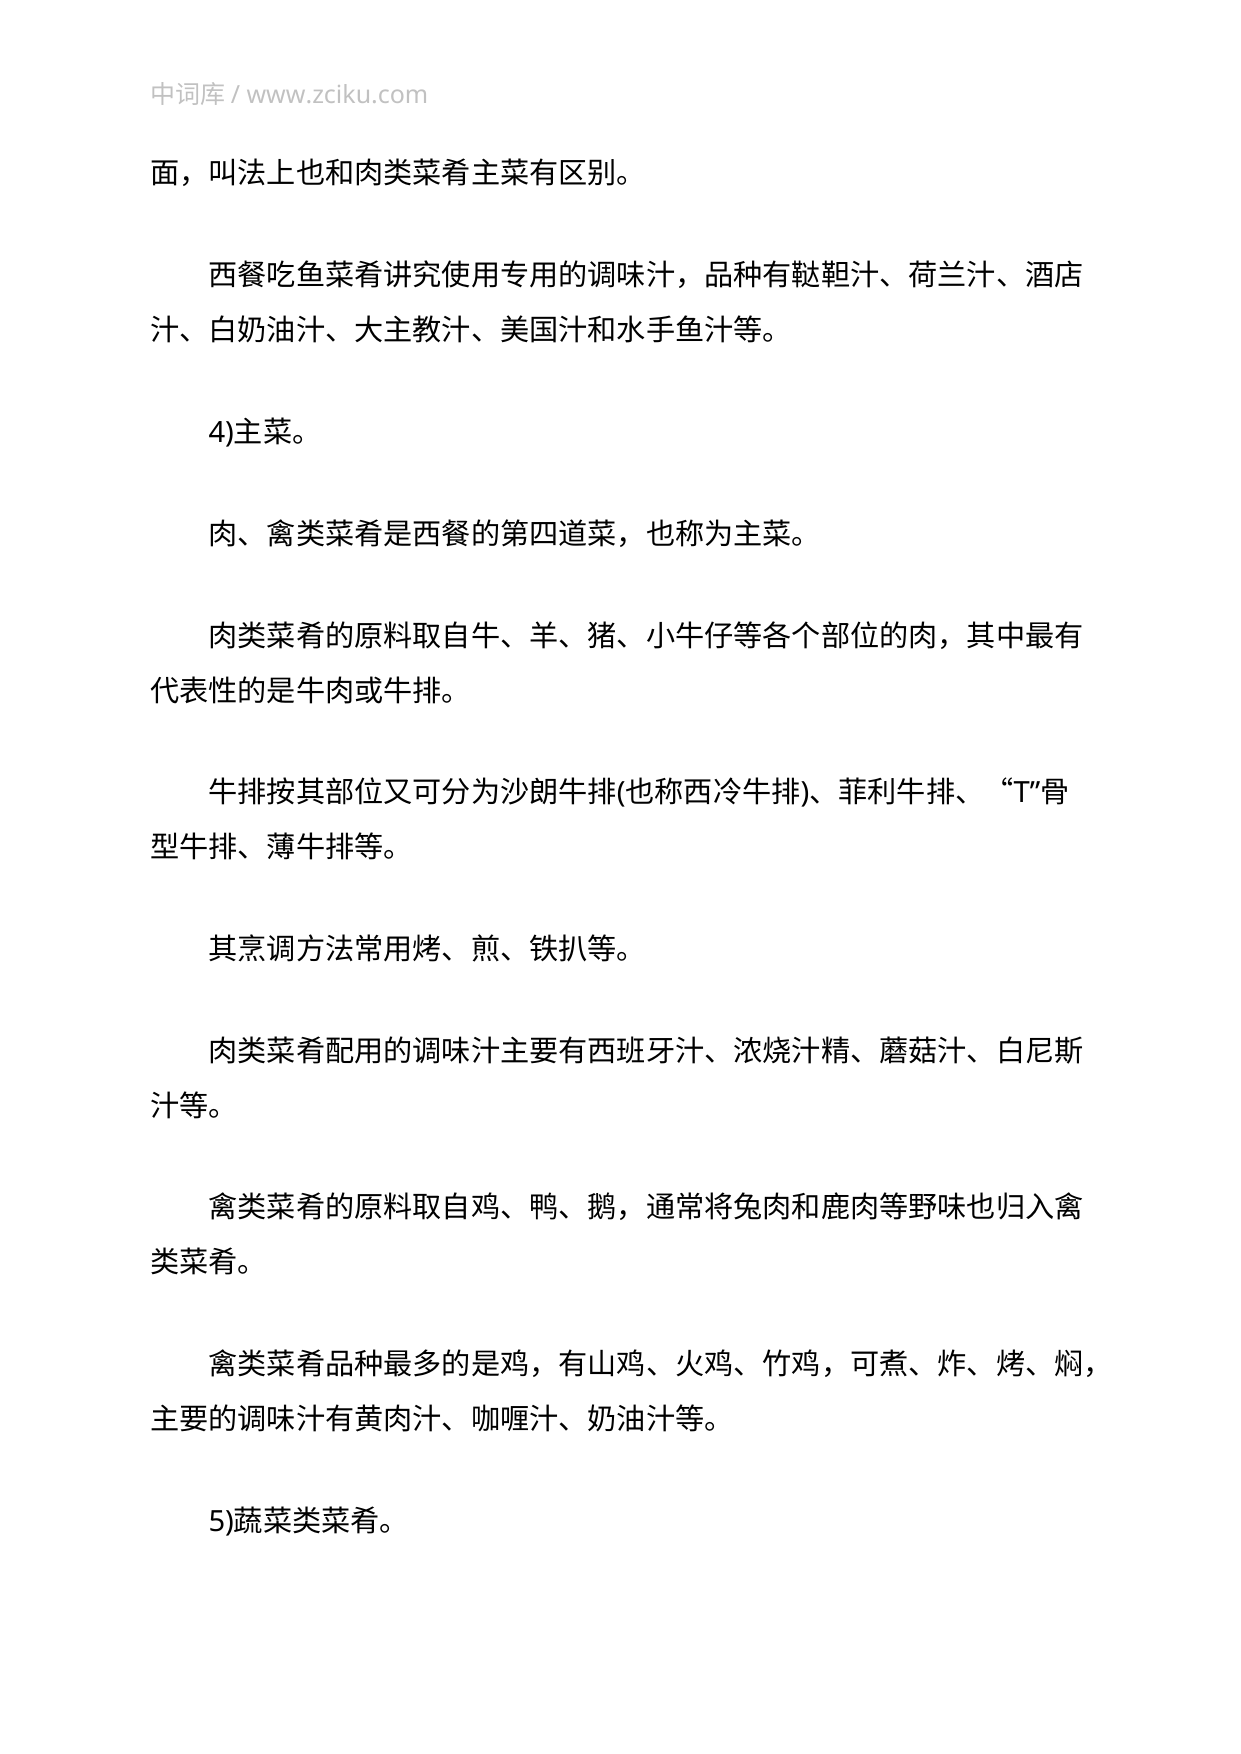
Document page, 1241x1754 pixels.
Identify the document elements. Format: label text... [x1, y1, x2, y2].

text 肉类菜肴的原料取自牛、羊、猪、小牛仔等各个部位的肉，其中最有代表性的是牛肉或牛排。 [150, 612, 1090, 709]
text 禽类菜肴的原料取自鸡、鸭、鹅，通常将兔肉和鹿肉等野味也归入禽类菜肴。 [150, 1184, 1090, 1281]
text 5)蔬菜类菜肴。 [150, 1497, 1090, 1540]
text 4)主菜。 [150, 408, 1090, 451]
text 其烹调方法常用烤、煎、铁扒等。 [150, 926, 1090, 968]
text 西餐吃鱼菜肴讲究使用专用的调味汁，品种有鞑靼汁、荷兰汁、酒店汁、白奶油汁、大主教汁、美国汁和水手鱼汁等。 [150, 252, 1090, 349]
text 肉类菜肴配用的调味汁主要有西班牙汁、浓烧汁精、蘑菇汁、白尼斯汁等。 [150, 1027, 1090, 1124]
text 牛排按其部位又可分为沙朗牛排(也称西冷牛排)、菲利牛排、“T”骨型牛排、薄牛排等。 [150, 769, 1090, 866]
text 肉、禽类菜肴是西餐的第四道菜，也称为主菜。 [150, 510, 1090, 553]
text 禽类菜肴品种最多的是鸡，有山鸡、火鸡、竹鸡，可煮、炸、烤、焖，主要的调味汁有黄肉汁、咖喱汁、奶油汁等。 [150, 1341, 1090, 1438]
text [150, 150, 1090, 192]
